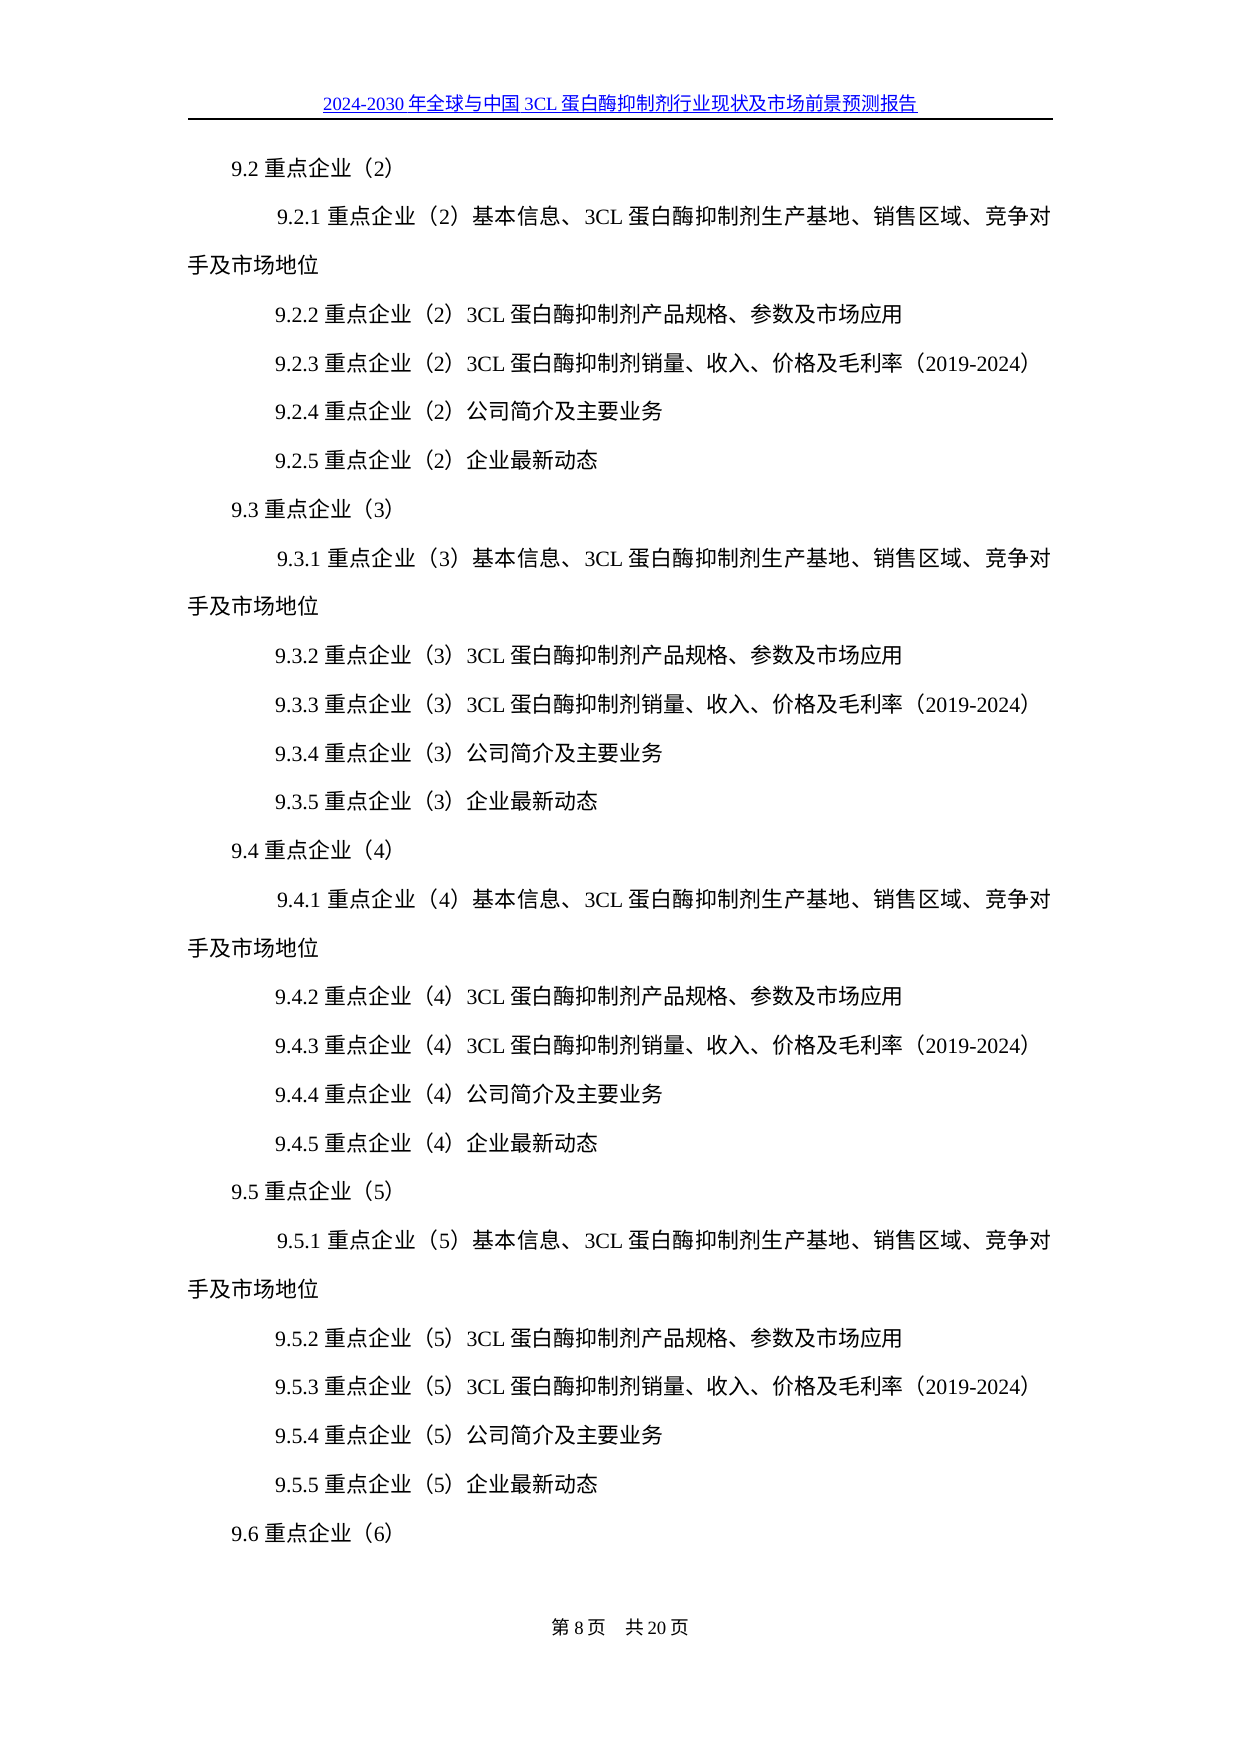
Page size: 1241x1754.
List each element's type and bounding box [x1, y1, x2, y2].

text [187, 150, 1053, 1548]
